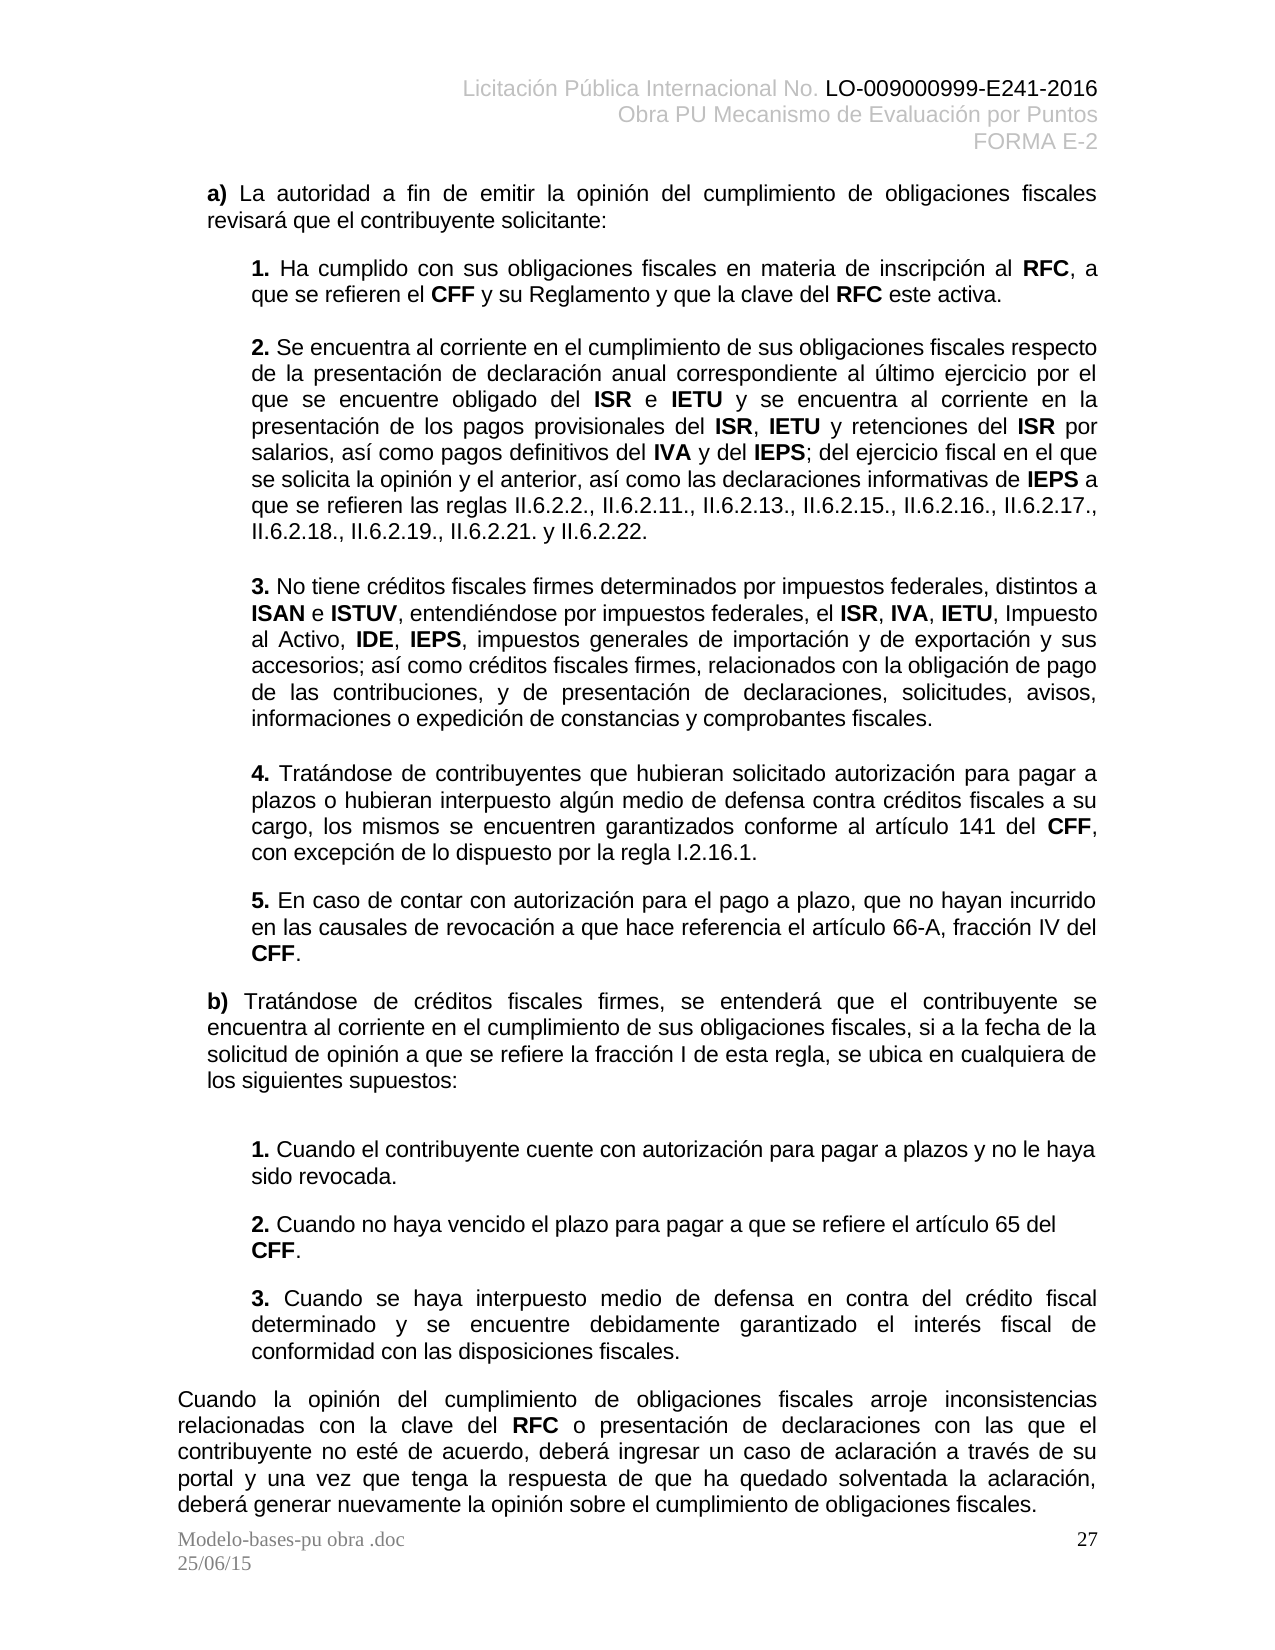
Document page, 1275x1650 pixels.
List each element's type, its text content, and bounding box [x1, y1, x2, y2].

text Cuando la opinión del cumplimiento de obligaciones fiscales arroje inconsistencias relacionadas con la clave del RFC o presentación de declaraciones con las que el contribuyente no esté de acuerdo, deberá ingresar un caso de aclaración a través de su portal y una vez que tenga la respuesta de que ha quedado solventada la aclaración, deberá generar nuevamente la opinión sobre el cumplimiento de obligaciones fiscales. [177, 1386, 1098, 1517]
text 5. En caso de contar con autorización para el pago a plazo, que no hayan incurrido en las causales de revocación a que hace referencia el artículo 66-A, fracción IV del CFF. [251, 887, 1098, 966]
text 2. Cuando no haya vencido el plazo para pagar a que se refiere el artículo 65 del CFF. [251, 1211, 1098, 1263]
text 4. Tratándose de contribuyentes que hubieran solicitado autorización para pagar a plazos o hubieran interpuesto algún medio de defensa contra créditos fiscales a su cargo, los mismos se encuentren garantizados conforme al artículo 141 del CFF, con excepción de lo dispuesto por la regla I.2.16.1. [251, 760, 1098, 866]
text 3. No tiene créditos fiscales firmes determinados por impuestos federales, distintos a ISAN e ISTUV, entendiéndose por impuestos federales, el ISR, IVA, IETU, Impuesto al Activo, IDE, IEPS, impuestos generales de importación y de exportación y sus accesorios; así como créditos fiscales firmes, relacionados con la obligación de pago de las contribuciones, y de presentación de declaraciones, solicitudes, avisos, informaciones o expedición de constancias y comprobantes fiscales. [251, 573, 1098, 731]
text b) Tratándose de créditos fiscales firmes, se entenderá que el contribuyente se encuentra al corriente en el cumplimiento de sus obligaciones fiscales, si a la fecha de la solicitud de opinión a que se refiere la fracción I de esta regla, se ubica en cualquiera de los siguientes supuestos: [207, 988, 1098, 1093]
text 2. Se encuentra al corriente en el cumplimiento de sus obligaciones fiscales respecto de la presentación de declaración anual correspondiente al último ejercicio por el que se encuentre obligado del ISR e IETU y se encuentra al corriente en la presentación de los pagos provisionales del ISR, IETU y retenciones del ISR por salarios, así como pagos definitivos del IVA y del IEPS; del ejercicio fiscal en el que se solicita la opinión y el anterior, así como las declaraciones informativas de IEPS a que se refieren las reglas II.6.2.2., II.6.2.11., II.6.2.13., II.6.2.15., II.6.2.16., II.6.2.17., II.6.2.18., II.6.2.19., II.6.2.21. y II.6.2.22. [251, 334, 1098, 544]
text a) La autoridad a fin de emitir la opinión del cumplimiento de obligaciones fiscales revisará que el contribuyente solicitante: [207, 180, 1098, 233]
text 1. Cuando el contribuyente cuente con autorización para pagar a plazos y no le haya sido revocada. [251, 1136, 1098, 1189]
text 1. Ha cumplido con sus obligaciones fiscales en materia de inscripción al RFC, a que se refieren el CFF y su Reglamento y que la clave del RFC este activa. [251, 255, 1098, 307]
text 3. Cuando se haya interpuesto medio de defensa en contra del crédito fiscal determinado y se encuentre debidamente garantizado el interés fiscal de conformidad con las disposiciones fiscales. [251, 1285, 1098, 1364]
